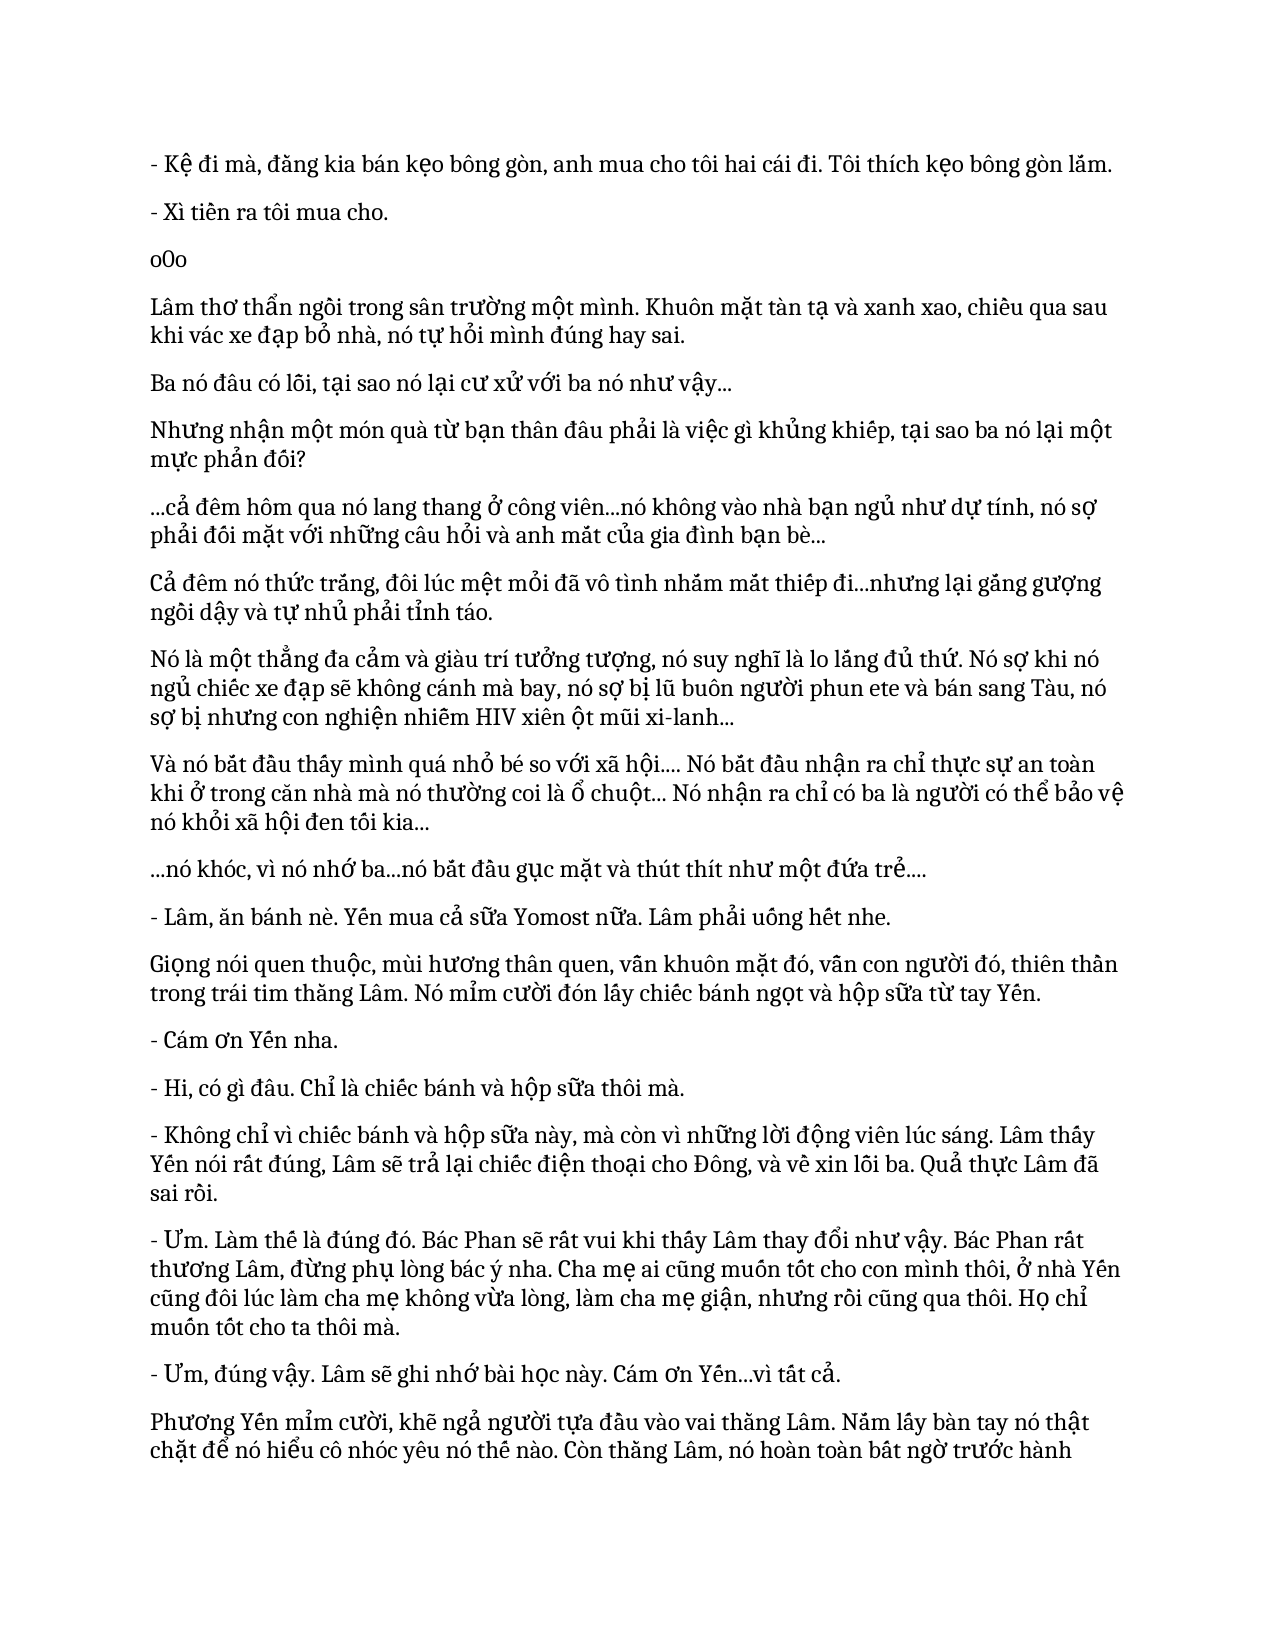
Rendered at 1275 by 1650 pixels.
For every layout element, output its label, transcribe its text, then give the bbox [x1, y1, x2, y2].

text - Lâm, ăn bánh nè. Yến mua cả sữa Yomost nữa. Lâm phải uống hết nhe. [150, 902, 1125, 931]
text Giọng nói quen thuộc, mùi hương thân quen, vẫn khuôn mặt đó, vẫn con người đó, thiên thần trong trái tim thằng Lâm. Nó mỉm cười đón lấy chiếc bánh ngọt và hộp sữa từ tay Yến. [150, 950, 1125, 1007]
text ...nó khóc, vì nó nhớ ba...nó bắt đầu gục mặt và thút thít như một đứa trẻ.... [150, 855, 1125, 884]
text - Xì tiền ra tôi mua cho. [150, 197, 1125, 226]
text Nó là một thẳng đa cảm và giàu trí tưởng tượng, nó suy nghĩ là lo lắng đủ thứ. Nó sợ khi nó ngủ chiếc xe đạp sẽ không cánh mà bay, nó sợ bị lũ buôn người phun ete và bán sang Tàu, nó sợ bị nhưng con nghiện nhiễm HIV xiên ột mũi xi-lanh... [150, 645, 1125, 731]
text ...cả đêm hôm qua nó lang thang ở công viên...nó không vào nhà bạn ngủ như dự tính, nó sợ phải đối mặt với những câu hỏi và anh mắt của gia đình bạn bè... [150, 492, 1125, 550]
text Cả đêm nó thức trắng, đôi lúc mệt mỏi đã vô tình nhắm mắt thiếp đi...nhưng lại gắng gượng ngồi dậy và tự nhủ phải tỉnh táo. [150, 569, 1125, 626]
text Và nó bắt đầu thấy mình quá nhỏ bé so với xã hội.... Nó bắt đầu nhận ra chỉ thực sự an toàn khi ở trong căn nhà mà nó thường coi là ổ chuột... Nó nhận ra chỉ có ba là người có thể bảo vệ nó khỏi xã hội đen tối kia... [150, 750, 1125, 836]
text - Ưm. Làm thế là đúng đó. Bác Phan sẽ rất vui khi thấy Lâm thay đổi như vậy. Bác Phan rất thương Lâm, đừng phụ lòng bác ý nha. Cha mẹ ai cũng muốn tốt cho con mình thôi, ở nhà Yến cũng đôi lúc làm cha mẹ không vừa lòng, làm cha mẹ giận, nhưng rồi cũng qua thôi. Họ chỉ muốn tốt cho ta thôi mà. [150, 1226, 1125, 1341]
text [150, 1407, 1125, 1465]
text - Kệ đi mà, đằng kia bán kẹo bông gòn, anh mua cho tôi hai cái đi. Tôi thích kẹo bông gòn lắm. [150, 150, 1125, 179]
text - Không chỉ vì chiếc bánh và hộp sữa này, mà còn vì những lời động viên lúc sáng. Lâm thấy Yến nói rất đúng, Lâm sẽ trả lại chiếc điện thoại cho Đông, và về xin lỗi ba. Quả thực Lâm đã sai rồi. [150, 1121, 1125, 1207]
text Ba nó đâu có lỗi, tại sao nó lại cư xử với ba nó như vậy... [150, 369, 1125, 397]
text - Cám ơn Yến nha. [150, 1026, 1125, 1055]
text Lâm thơ thẩn ngồi trong sân trường một mình. Khuôn mặt tàn tạ và xanh xao, chiều qua sau khi vác xe đạp bỏ nhà, nó tự hỏi mình đúng hay sai. [150, 292, 1125, 350]
text - Ưm, đúng vậy. Lâm sẽ ghi nhớ bài học này. Cám ơn Yến...vì tất cả. [150, 1360, 1125, 1389]
text Nhưng nhận một món quà từ bạn thân đâu phải là việc gì khủng khiếp, tại sao ba nó lại một mực phản đối? [150, 416, 1125, 474]
text o0o [150, 245, 1125, 274]
text - Hi, có gì đâu. Chỉ là chiếc bánh và hộp sữa thôi mà. [150, 1074, 1125, 1102]
